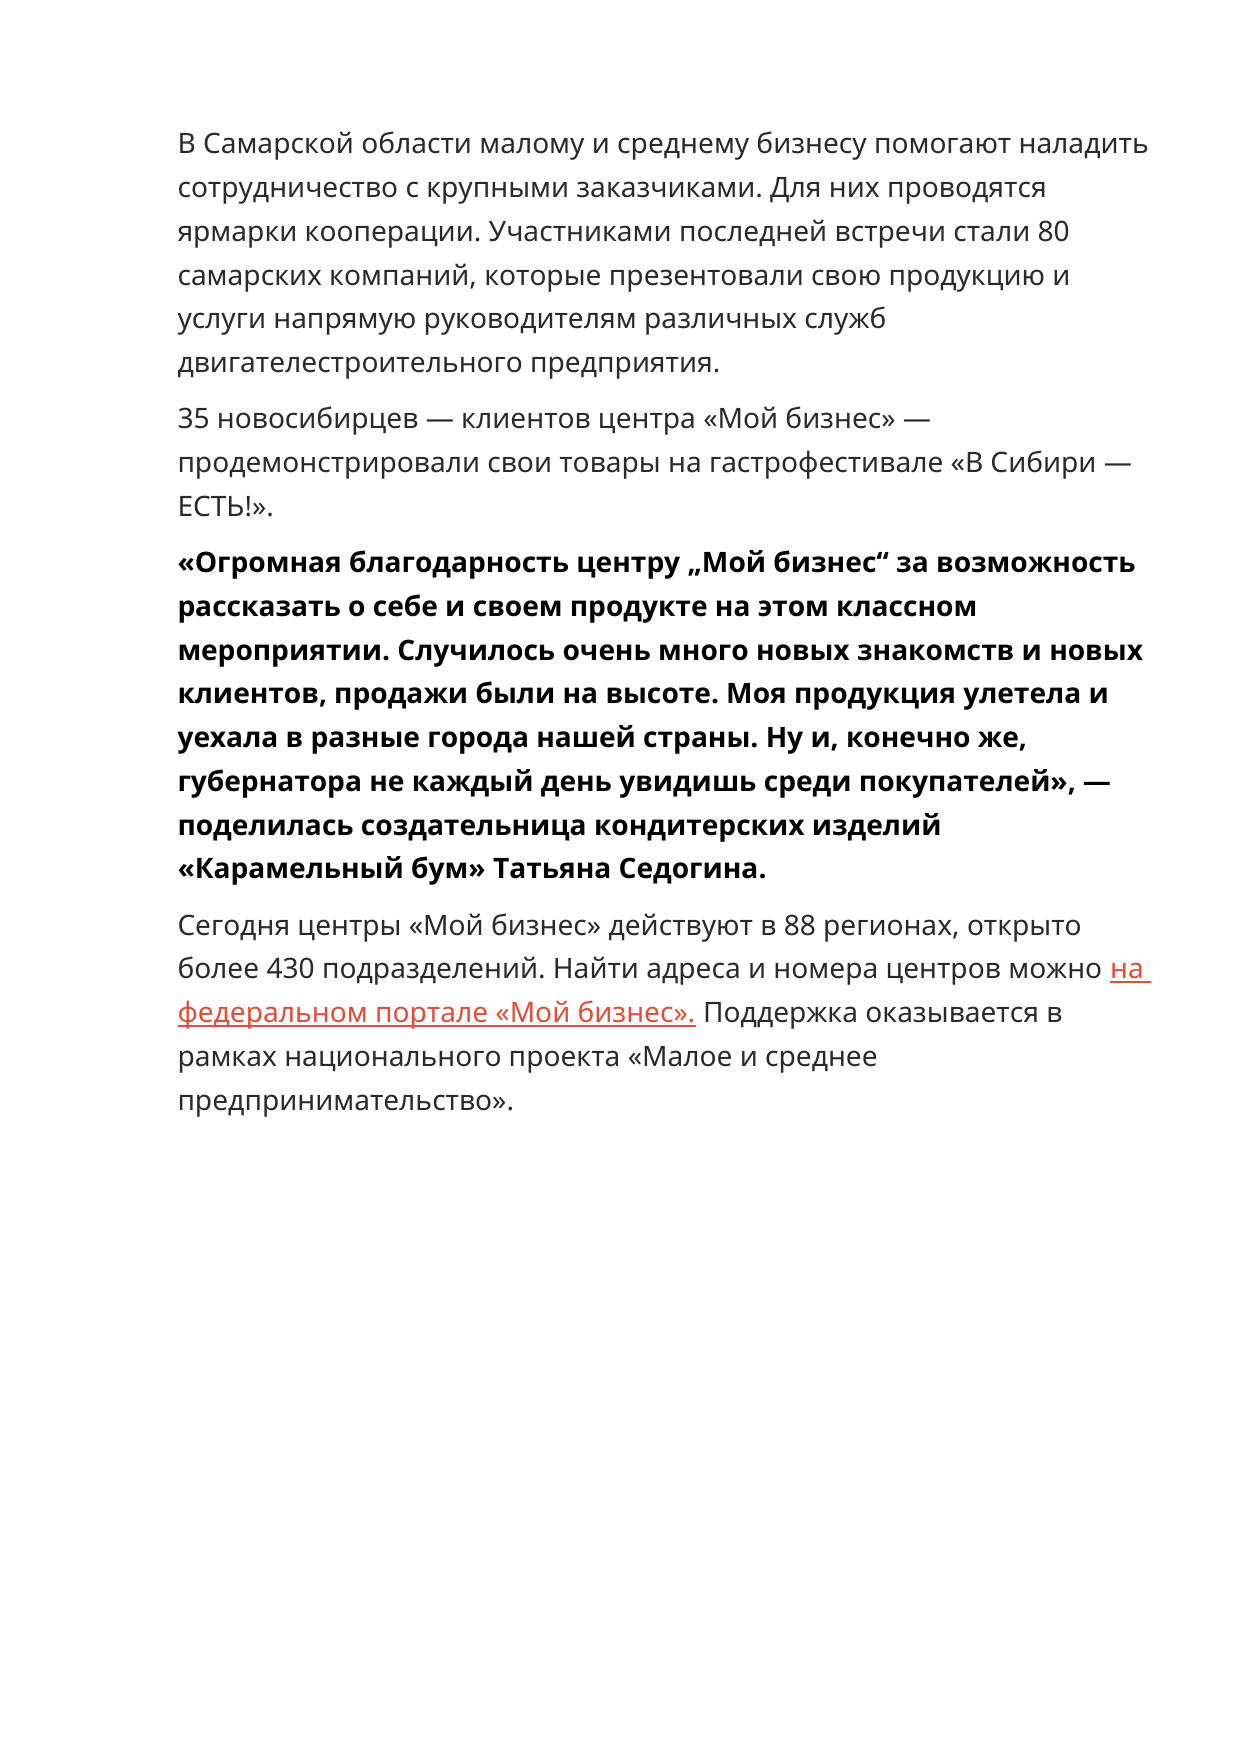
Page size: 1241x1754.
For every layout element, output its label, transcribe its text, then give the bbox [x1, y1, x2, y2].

text В Самарской области малому и среднему бизнесу помогают наладить сотрудничество с крупными заказчиками. Для них проводятся ярмарки кооперации. Участниками последней встречи стали 80 самарских компаний, которые презентовали свою продукцию и услуги напрямую руководителям различных служб двигателестроительного предприятия. [177, 118, 1152, 381]
text «Огромная благодарность центру „Мой бизнес“ за возможность рассказать о себе и своем продукте на этом классном мероприятии. Случилось очень много новых знакомств и новых клиентов, продажи были на высоте. Моя продукция улетела и уехала в разные города нашей страны. Ну и, конечно же, губернатора не каждый день увидишь среди покупателей», — поделилась создательница кондитерских изделий «Карамельный бум» Татьяна Седогина. [177, 537, 1152, 887]
text Сегодня центры «Мой бизнес» действуют в 88 регионах, открыто более 430 подразделений. Найти адреса и номера центров можно на федеральном портале «Мой бизнес». Поддержка оказывается в рамках национального проекта «Малое и среднее предпринимательство». [177, 899, 1152, 1118]
text 35 новосибирцев — клиентов центра «Мой бизнес» — продемонстрировали свои товары на гастрофестивале «В Сибири — ЕСТЬ!». [177, 393, 1152, 524]
